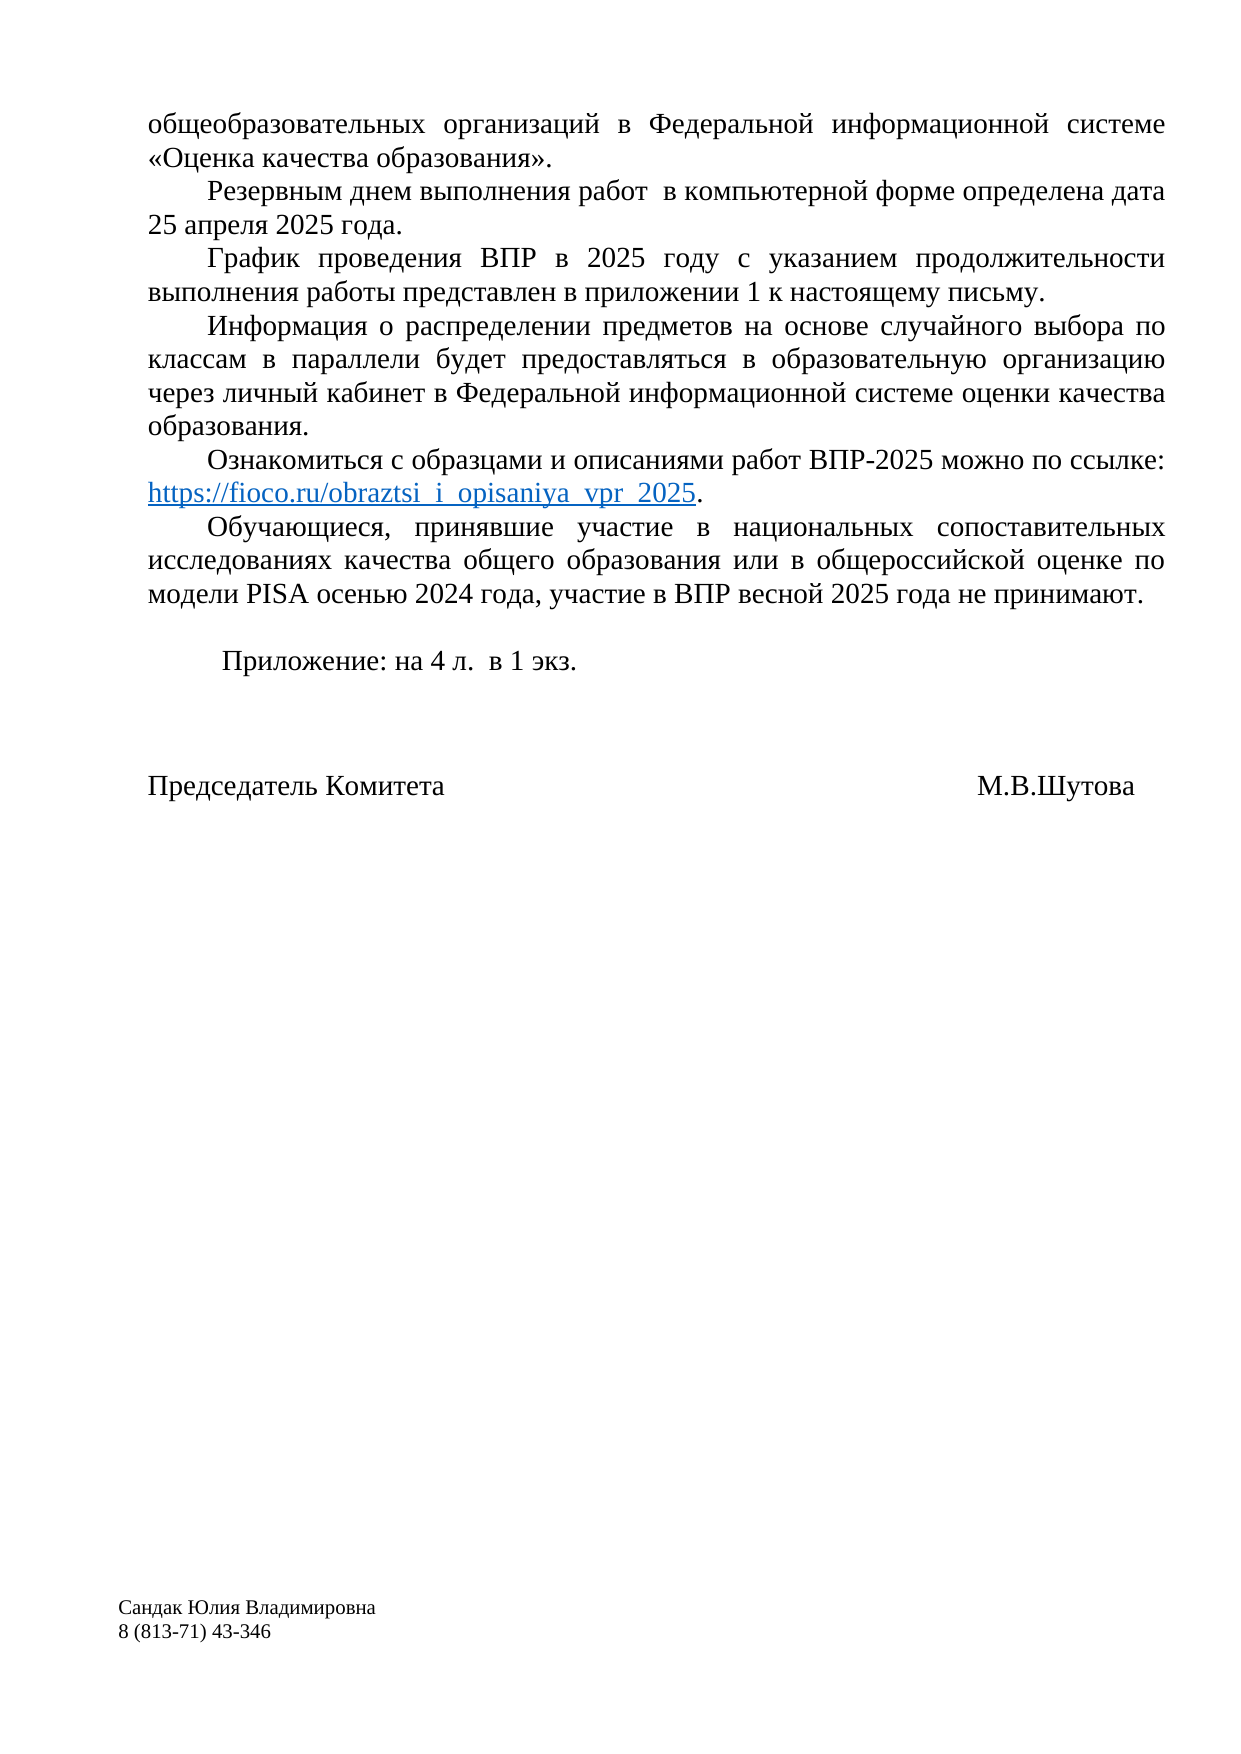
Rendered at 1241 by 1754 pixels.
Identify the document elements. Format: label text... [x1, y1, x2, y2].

text 8 (813-71) 43-346 [118, 1619, 1166, 1643]
text Сандак Юлия Владимировна [118, 1595, 1166, 1619]
text Председатель Комитета М.В.Шутова [118, 768, 1166, 801]
text Обучающиеся, принявшие участие в национальных сопоставительных исследованиях качества общего образования или в общероссийской оценке по модели PISA осенью 2024 года, участие в ВПР весной 2025 года не принимают. [148, 509, 1166, 609]
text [148, 106, 1166, 173]
text Резервным днем выполнения работ в компьютерной форме определена дата 25 апреля 2025 года. [148, 173, 1166, 241]
text Информация о распределении предметов на основе случайного выбора по классам в параллели будет предоставляться в образовательную организацию через личный кабинет в Федеральной информационной системе оценки качества образования. [148, 308, 1166, 442]
text График проведения ВПР в 2025 году с указанием продолжительности выполнения работы представлен в приложении 1 к настоящему письму. [148, 241, 1166, 308]
text Ознакомиться с образцами и описаниями работ ВПР-2025 можно по ссылке: https://fioco.ru/obraztsi_i_opisaniya_vpr_2025. [148, 442, 1166, 509]
text Приложение: на 4 л. в 1 экз. [148, 643, 1166, 677]
